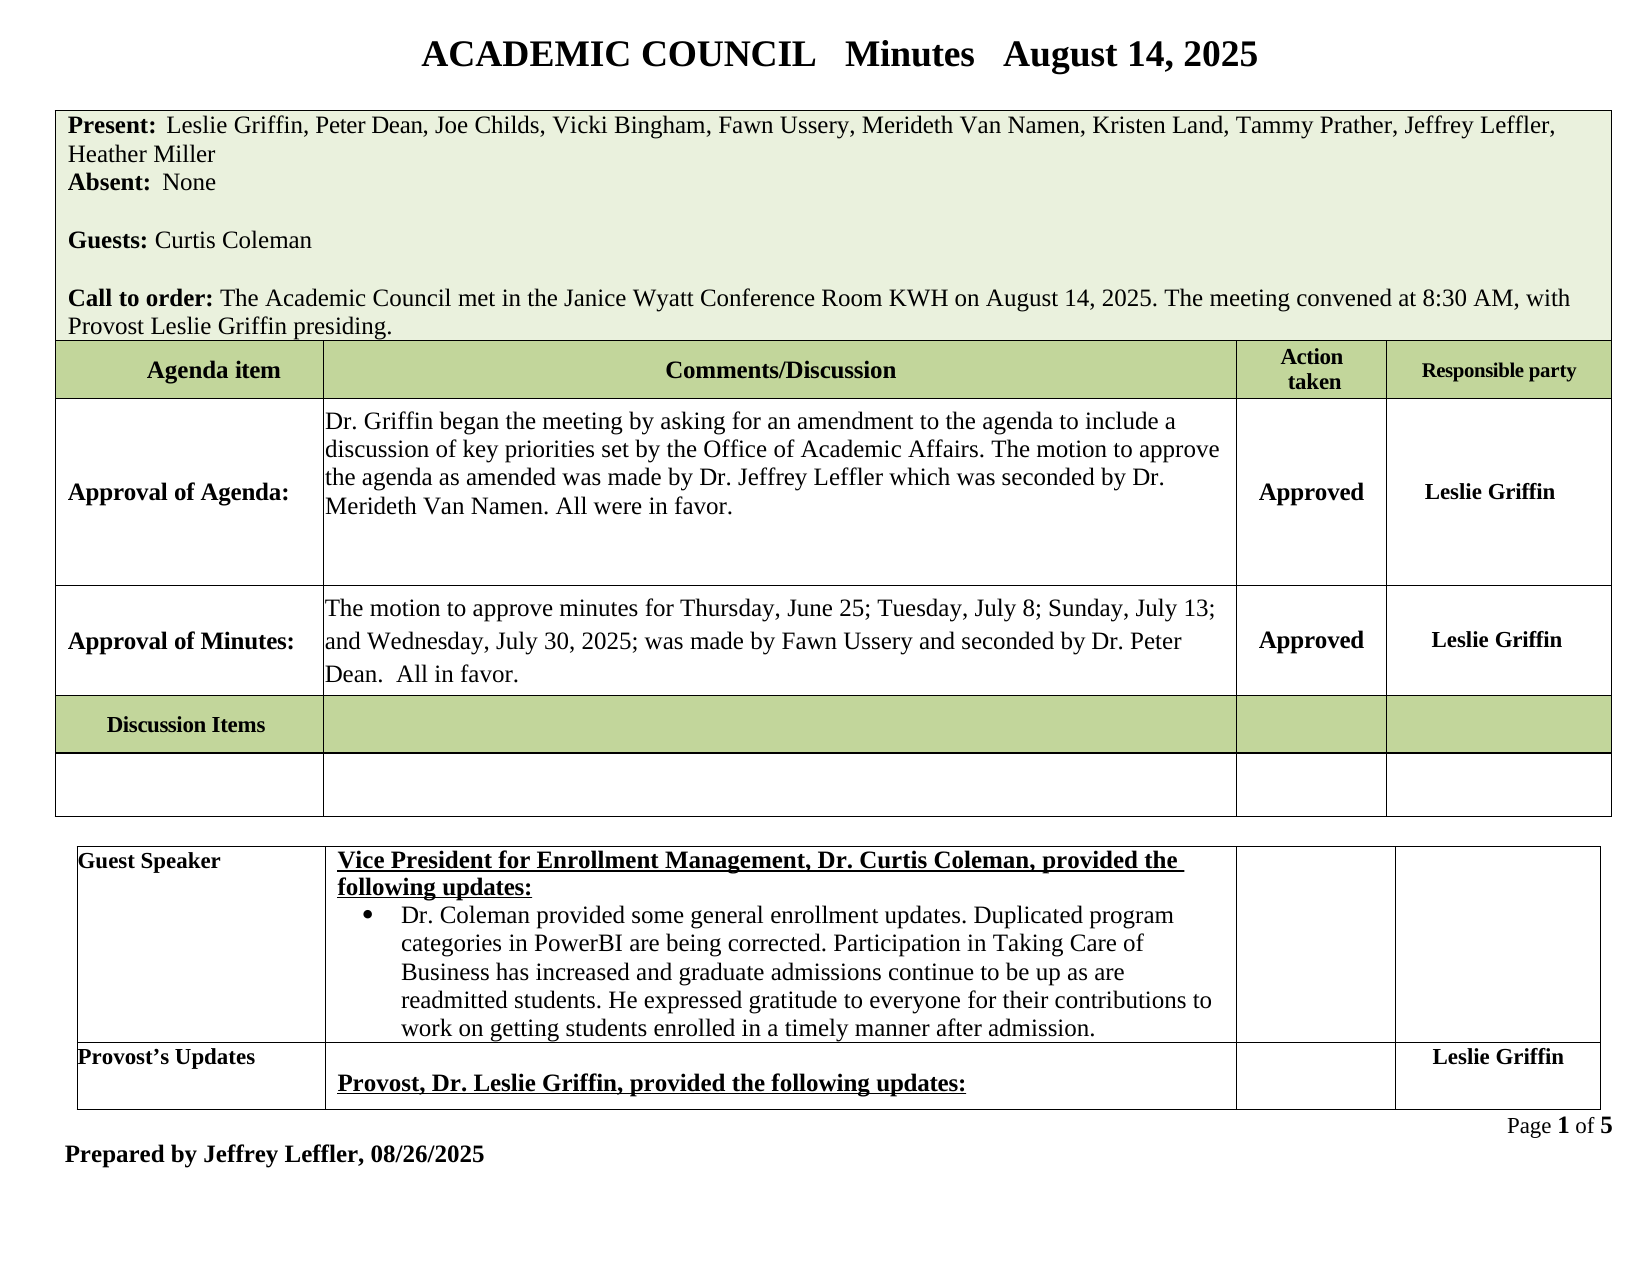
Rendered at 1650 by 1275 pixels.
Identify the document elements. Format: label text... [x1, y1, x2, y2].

table_cell Leslie Griffin [1387, 586, 1611, 694]
table_cell Leslie Griffin [1387, 399, 1611, 585]
table_cell Action taken [1237, 341, 1386, 398]
table_cell Responsible party [1387, 341, 1611, 398]
table_header Present: Leslie Griffin, Peter Dean, Joe Childs, Vicki Bingham, Fawn Ussery, Merideth Van Namen, Kristen Land, Tammy Prather, Jeffrey Leffler, Heather Miller Absent: None Guests: Curtis Coleman Call to order: The Academic Council met in the Janice Wyatt Conference Room KWH on August 14, 2025. The meeting convened at 8:30 AM, with Provost Leslie Griffin presiding. [56, 111, 1611, 340]
table_cell Approved [1237, 399, 1386, 585]
table_cell Discussion Items [56, 696, 323, 752]
table_cell [56, 754, 323, 816]
table_cell Dr. Griffin began the meeting by asking for an amendment to the agenda to include a discussion of key priorities set by the Office of Academic Affairs. The motion to approve the agenda as amended was made by Dr. Jeffrey Leffler which was seconded by Dr. Merideth Van Namen. All were in favor. [324, 399, 1236, 585]
table_cell Approval of Minutes: [56, 586, 323, 694]
table_cell Approved [1237, 586, 1386, 694]
table_cell Provost’s Updates [78, 1043, 325, 1109]
table_cell [324, 754, 1236, 816]
table_cell [324, 696, 1236, 752]
table_header [1396, 847, 1600, 1042]
table_cell The motion to approve minutes for Thursday, June 25; Tuesday, July 8; Sunday, July 13; and Wednesday, July 30, 2025; was made by Fawn Ussery and seconded by Dr. Peter Dean. All in favor. [324, 586, 1236, 694]
table_cell [1237, 696, 1386, 752]
table_cell [1387, 754, 1611, 816]
table_cell [1237, 754, 1386, 816]
table_cell Agenda item [56, 341, 323, 398]
table_cell Leslie Griffin [1396, 1043, 1600, 1109]
table_header Vice President for Enrollment Management, Dr. Curtis Coleman, provided the following updates: Dr. Coleman provided some general enrollment updates. Duplicated program categories in PowerBI are being corrected. Participation in Taking Care of Business has increased and graduate admissions continue to be up as are readmitted students. He expressed gratitude to everyone for their contributions to work on getting students enrolled in a timely manner after admission. [326, 847, 1236, 1042]
table_cell Approval of Agenda: [56, 399, 323, 585]
table_header Guest Speaker [78, 847, 325, 1042]
table_cell [1387, 696, 1611, 752]
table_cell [326, 1043, 1236, 1109]
table_cell [1237, 1043, 1395, 1109]
table_cell Comments/Discussion [324, 341, 1236, 398]
table_header [1237, 847, 1395, 1042]
